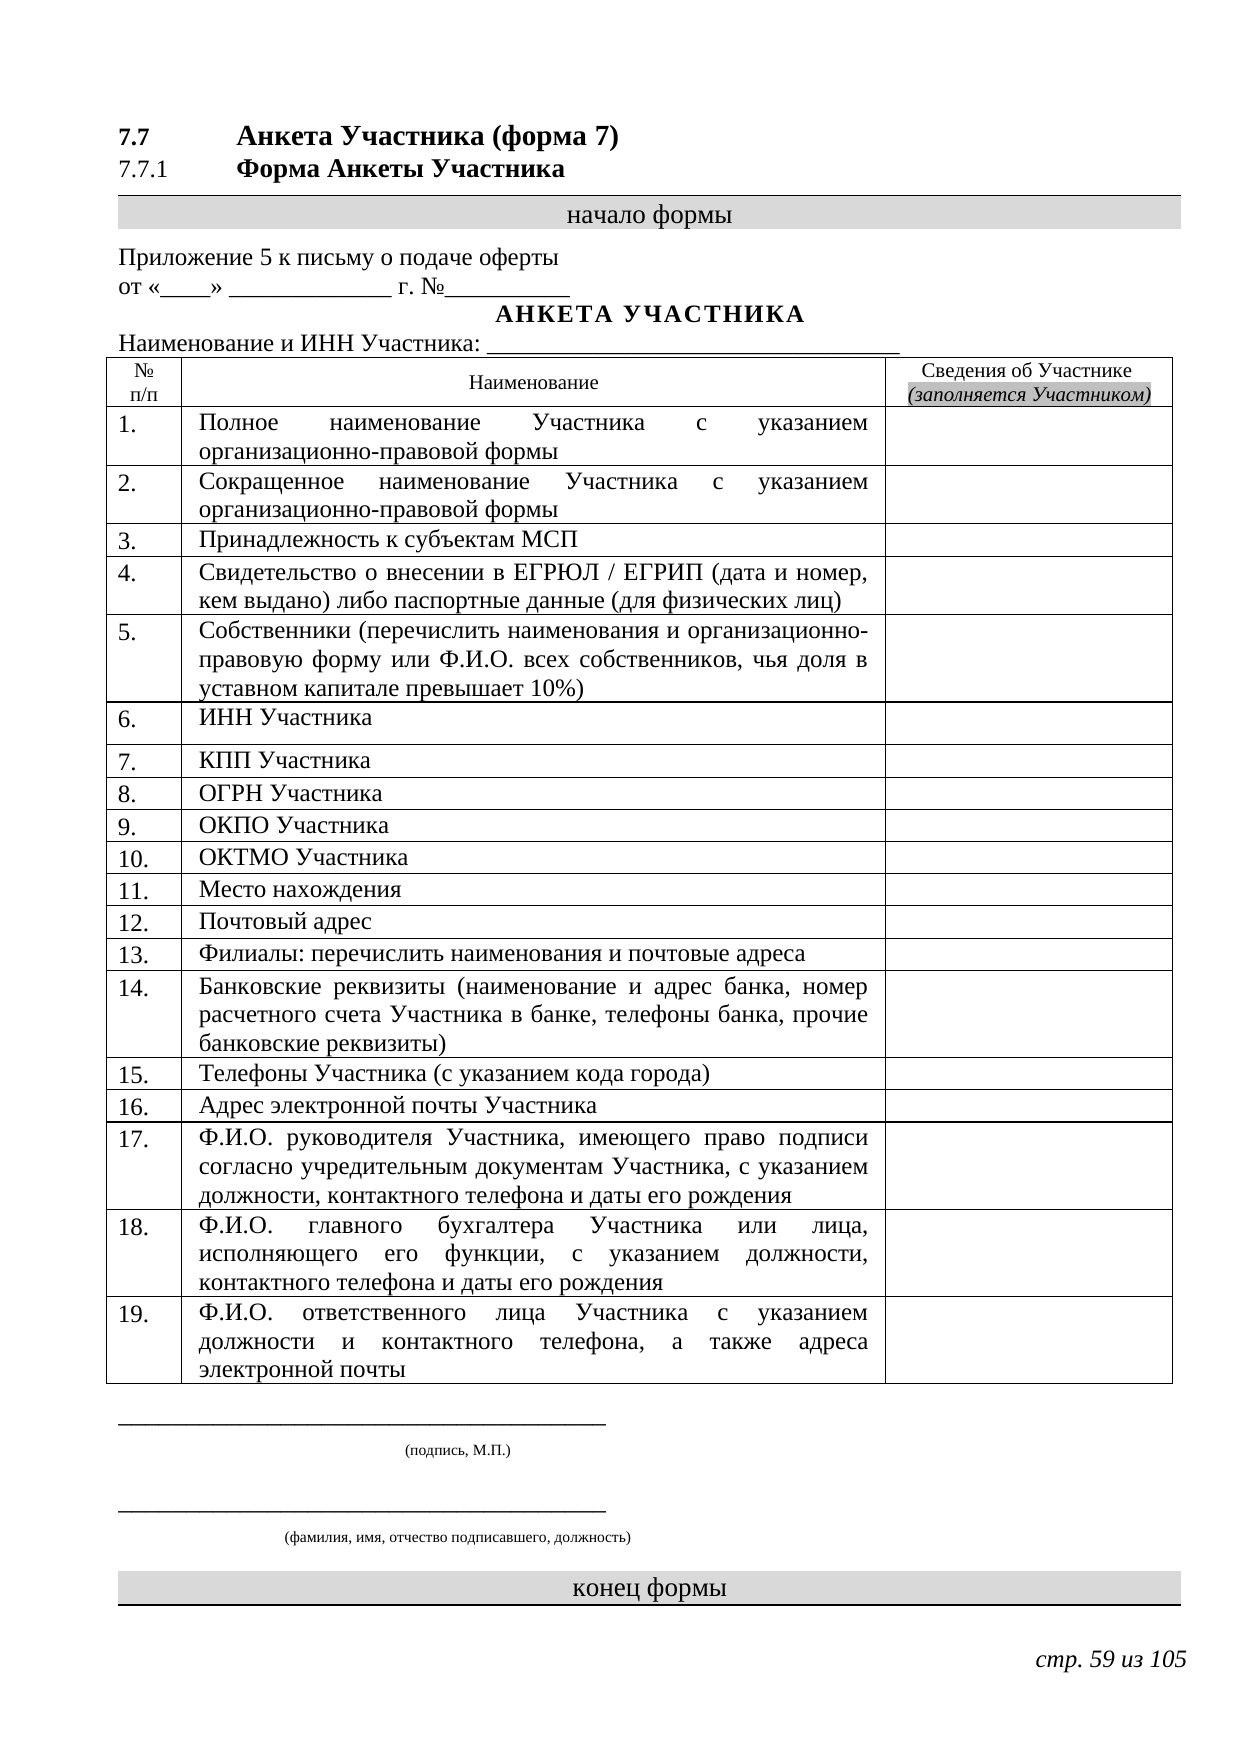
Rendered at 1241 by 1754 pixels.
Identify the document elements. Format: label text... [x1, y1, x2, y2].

table_cell [107, 615, 181, 701]
table_cell Банковские реквизиты (наименование и адрес банка, номер расчетного счета Участника в банке, телефоны банка, прочие банковские реквизиты) [182, 971, 885, 1057]
table_cell [107, 703, 181, 744]
table_header № п/п [107, 358, 181, 406]
table_cell Место нахождения [182, 874, 885, 905]
table_cell Собственники (перечислить наименования и организационно-правовую форму или Ф.И.О. всех собственников, чья доля в уставном капитале превышает 10%) [182, 615, 885, 701]
table_cell [886, 703, 1172, 744]
table_cell [107, 842, 181, 873]
table_cell [886, 778, 1172, 809]
table_cell [107, 906, 181, 937]
text конец формы [118, 1571, 1181, 1604]
table_cell [886, 407, 1172, 465]
table_cell [107, 407, 181, 465]
table_cell [886, 524, 1172, 556]
table_cell [886, 745, 1172, 777]
text начало формы [118, 196, 1181, 229]
table_cell [886, 466, 1172, 523]
table_cell [107, 971, 181, 1057]
text Форма Анкеты Участника [118, 152, 1181, 183]
table_cell [107, 1123, 181, 1209]
table_cell [107, 745, 181, 777]
table_cell [107, 557, 181, 614]
table_cell Адрес электронной почты Участника [182, 1090, 885, 1121]
table_cell [886, 971, 1172, 1057]
table_cell [886, 1210, 1172, 1296]
text Анкета Участника [118, 299, 1181, 328]
table_cell [107, 1297, 181, 1383]
table_cell Телефоны Участника (с указанием кода города) [182, 1058, 885, 1089]
table_cell [107, 874, 181, 905]
table_header Сведения об Участнике (заполняется Участником) [886, 358, 1172, 406]
subtitle Анкета Участника (форма 7) [118, 118, 1181, 152]
text ____________________________________ [118, 1397, 1181, 1428]
table_cell [886, 906, 1172, 937]
table_cell Полное наименование Участника с указанием организационно-правовой формы [182, 407, 885, 465]
table_cell [886, 939, 1172, 970]
table_cell [107, 1210, 181, 1296]
table_cell КПП Участника [182, 745, 885, 777]
table_cell [886, 557, 1172, 614]
table_cell [886, 1297, 1172, 1383]
table_cell [107, 1058, 181, 1089]
table_cell [107, 778, 181, 809]
table_cell [107, 1090, 181, 1121]
table_cell Принадлежность к субъектам МСП [182, 524, 885, 556]
table_cell [886, 1058, 1172, 1089]
table_cell [107, 810, 181, 841]
table_cell [886, 615, 1172, 701]
table_cell ОКПО Участника [182, 810, 885, 841]
table_cell [107, 466, 181, 523]
table_header Наименование [182, 358, 885, 406]
table_cell Ф.И.О. руководителя Участника, имеющего право подписи согласно учредительным документам Участника, с указанием должности, контактного телефона и даты его рождения [182, 1123, 885, 1209]
table_cell [886, 1123, 1172, 1209]
table_cell Сокращенное наименование Участника с указанием организационно-правовой формы [182, 466, 885, 523]
table_cell Почтовый адрес [182, 906, 885, 937]
table_cell [886, 874, 1172, 905]
text (подпись, М.П.) [118, 1440, 797, 1472]
text ____________________________________ [118, 1484, 1181, 1515]
text Приложение 5 к письму о подаче оферты от «____» _____________ г. №__________ [118, 242, 1181, 299]
table_cell ОКТМО Участника [182, 842, 885, 873]
table_cell Ф.И.О. главного бухгалтера Участника или лица, исполняющего его функции, с указанием должности, контактного телефона и даты его рождения [182, 1210, 885, 1296]
table_cell [107, 524, 181, 556]
text (фамилия, имя, отчество подписавшего, должность) [118, 1528, 797, 1559]
text Наименование и ИНН Участника: _________________________________ [118, 328, 1181, 357]
table_cell Свидетельство о внесении в ЕГРЮЛ / ЕГРИП (дата и номер, кем выдано) либо паспортные данные (для физических лиц) [182, 557, 885, 614]
table_cell ИНН Участника [182, 703, 885, 744]
table_cell [886, 1090, 1172, 1121]
table_cell Филиалы: перечислить наименования и почтовые адреса [182, 939, 885, 970]
table_cell [886, 842, 1172, 873]
table_cell Ф.И.О. ответственного лица Участника с указанием должности и контактного телефона, а также адреса электронной почты [182, 1297, 885, 1383]
table_cell [886, 810, 1172, 841]
table_cell ОГРН Участника [182, 778, 885, 809]
table_cell [107, 939, 181, 970]
